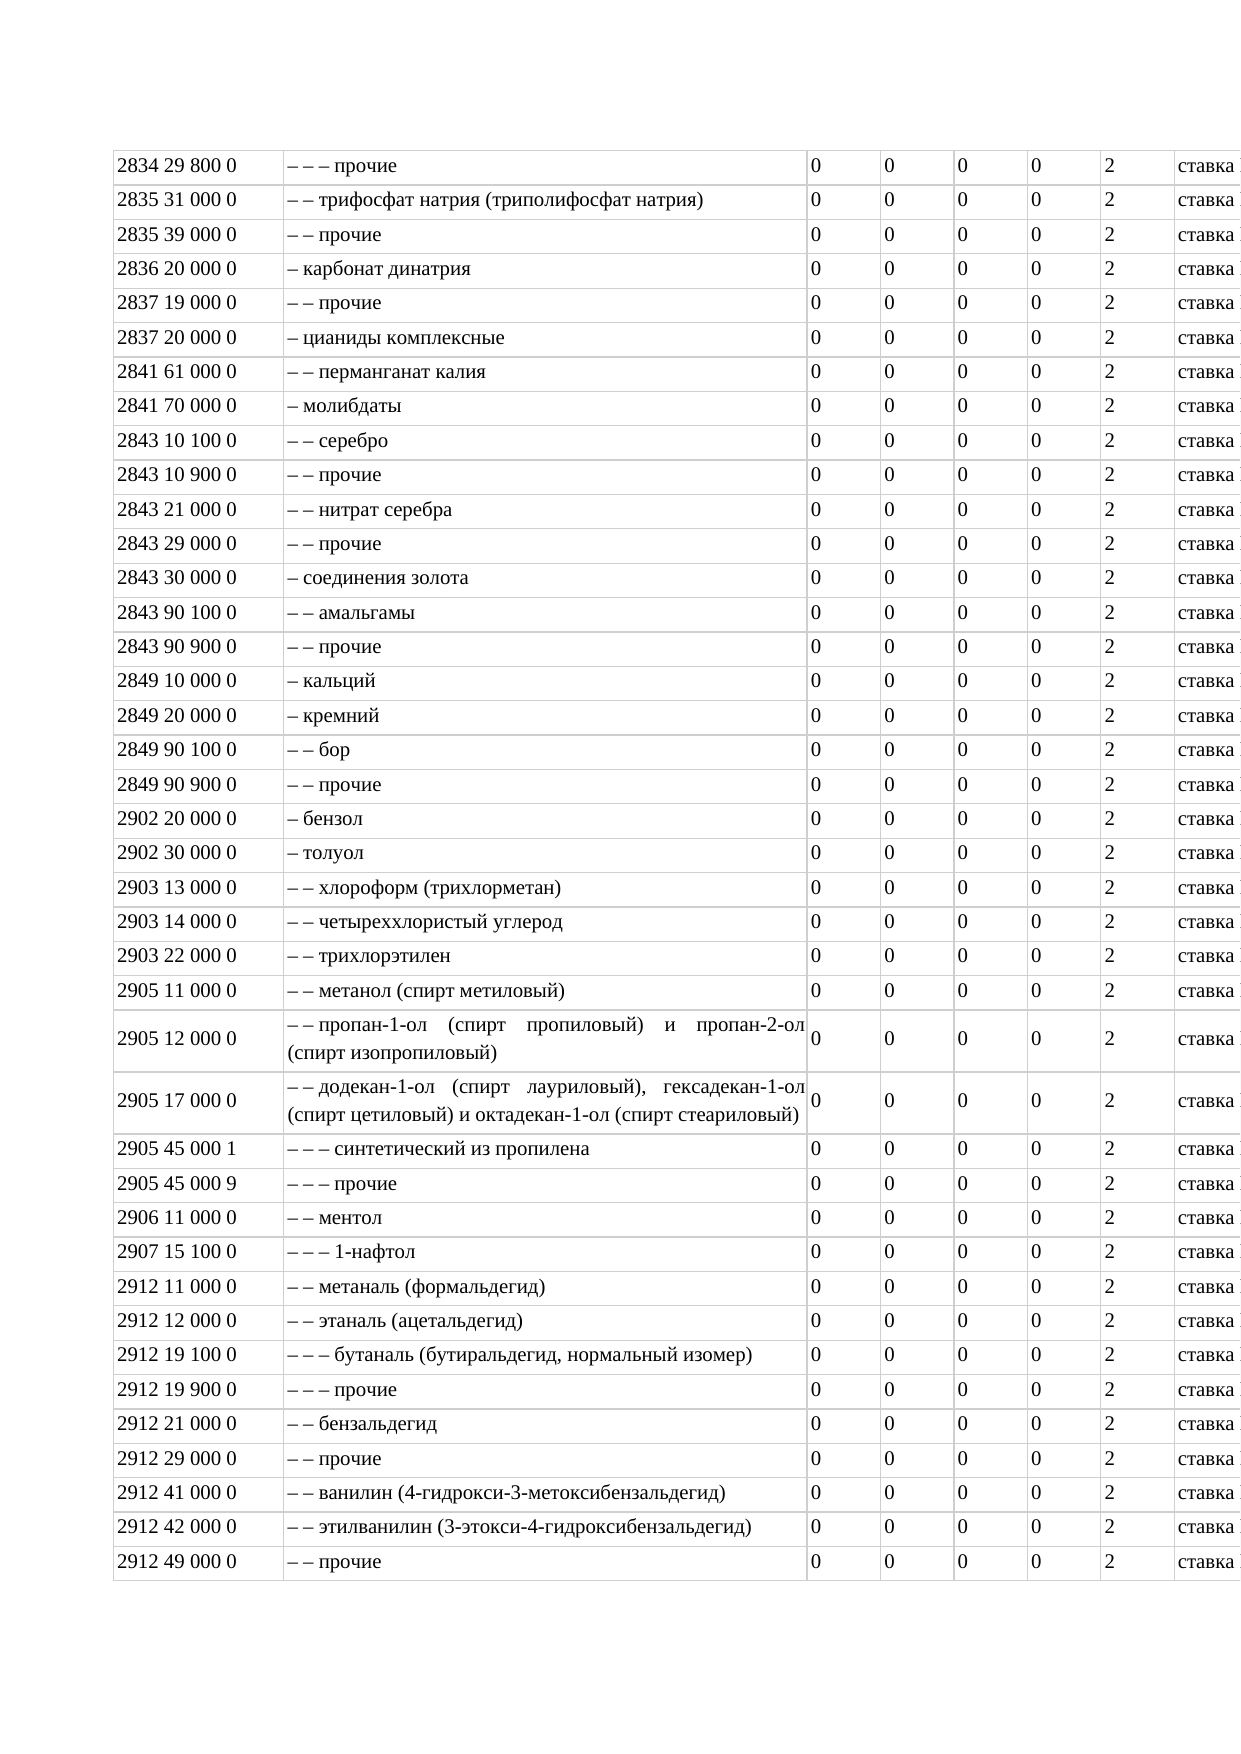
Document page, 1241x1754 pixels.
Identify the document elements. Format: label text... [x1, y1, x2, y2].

table_cell ставка ЕТТ [1175, 461, 1240, 494]
table_cell 0 [955, 426, 1027, 459]
table_cell 2843 90 900 0 [114, 633, 283, 666]
table_cell 0 [955, 942, 1027, 975]
table_cell 2843 10 100 0 [114, 426, 283, 459]
table_cell 2 [1101, 1073, 1174, 1133]
table_cell ставка ЕТТ [1175, 804, 1240, 837]
table_cell 0 [881, 598, 953, 631]
table_cell ставка ЕТТ [1175, 667, 1240, 700]
table_cell 2 [1101, 358, 1174, 391]
table_cell 0 [808, 426, 880, 459]
table_cell 2912 19 900 0 [114, 1375, 283, 1408]
table_cell 2902 30 000 0 [114, 839, 283, 872]
table_cell ставка ЕТТ [1175, 873, 1240, 906]
table_cell 0 [881, 1478, 953, 1511]
table_cell ставка ЕТТ [1175, 1306, 1240, 1339]
table_cell 0 [1028, 1073, 1100, 1133]
table_cell ставка ЕТТ [1175, 1135, 1240, 1168]
table_cell 0 [808, 1011, 880, 1071]
table_cell – – прочие [284, 770, 806, 803]
table_cell 0 [881, 151, 953, 184]
table_cell 0 [955, 1073, 1027, 1133]
table_cell 0 [808, 1547, 880, 1580]
table_cell 0 [808, 1169, 880, 1202]
table_cell – – нитрат серебра [284, 495, 806, 528]
table_cell 2 [1101, 220, 1174, 253]
table_cell ставка ЕТТ [1175, 1203, 1240, 1236]
table_cell ставка ЕТТ [1175, 1547, 1240, 1580]
table_cell ставка ЕТТ [1175, 839, 1240, 872]
table_cell 0 [955, 289, 1027, 322]
table_cell 0 [881, 701, 953, 734]
table_cell 0 [881, 1513, 953, 1546]
table_cell 0 [881, 839, 953, 872]
table_cell 0 [1028, 1444, 1100, 1477]
table_cell 2 [1101, 289, 1174, 322]
table_cell 0 [808, 908, 880, 941]
table_cell 2 [1101, 942, 1174, 975]
table_cell 2 [1101, 701, 1174, 734]
table_cell 2912 21 000 0 [114, 1410, 283, 1443]
table_cell 0 [1028, 701, 1100, 734]
table_cell 0 [881, 873, 953, 906]
table_cell – – этилванилин (3-этокси-4-гидроксибензальдегид) [284, 1513, 806, 1546]
table_cell 0 [1028, 358, 1100, 391]
table_cell – толуол [284, 839, 806, 872]
table_cell 2 [1101, 495, 1174, 528]
table_cell 2912 12 000 0 [114, 1306, 283, 1339]
table_cell 2905 45 000 1 [114, 1135, 283, 1168]
table_cell 2906 11 000 0 [114, 1203, 283, 1236]
table_cell 0 [881, 358, 953, 391]
table_cell 0 [1028, 392, 1100, 425]
table_cell ставка ЕТТ [1175, 564, 1240, 597]
table_cell – – трихлорэтилен [284, 942, 806, 975]
table_cell 0 [955, 1135, 1027, 1168]
table_cell 2837 19 000 0 [114, 289, 283, 322]
table_cell ставка ЕТТ [1175, 186, 1240, 219]
table_cell 0 [955, 1203, 1027, 1236]
table_cell 0 [808, 942, 880, 975]
table_cell 0 [1028, 1238, 1100, 1271]
table_cell 2 [1101, 633, 1174, 666]
table_cell ставка ЕТТ [1175, 1444, 1240, 1477]
table_cell 0 [808, 1306, 880, 1339]
table_cell 0 [881, 1135, 953, 1168]
table_cell 0 [955, 598, 1027, 631]
table_cell 0 [955, 667, 1027, 700]
table_cell 0 [1028, 667, 1100, 700]
table_cell 0 [881, 1203, 953, 1236]
table_cell – – ментол [284, 1203, 806, 1236]
table_cell 0 [955, 633, 1027, 666]
table_cell 0 [881, 220, 953, 253]
table_cell 0 [808, 667, 880, 700]
table_cell ставка ЕТТ [1175, 701, 1240, 734]
table_cell 2834 29 800 0 [114, 151, 283, 184]
table_cell 2 [1101, 461, 1174, 494]
table_cell 2849 10 000 0 [114, 667, 283, 700]
table_cell 2835 31 000 0 [114, 186, 283, 219]
table_cell – – додекан-1-ол (спирт лауриловый), гексадекан-1-ол (спирт цетиловый) и октадекан-1-ол (спирт стеариловый) [284, 1073, 806, 1133]
table_cell ставка ЕТТ [1175, 1073, 1240, 1133]
table_cell 2905 11 000 0 [114, 976, 283, 1009]
table_cell 0 [1028, 736, 1100, 769]
table_cell 2 [1101, 1410, 1174, 1443]
table_cell – – – синтетический из пропилена [284, 1135, 806, 1168]
table_cell 2 [1101, 804, 1174, 837]
table_cell 2 [1101, 1011, 1174, 1071]
table_cell 0 [955, 323, 1027, 356]
table_cell 2 [1101, 1341, 1174, 1374]
table_cell 0 [955, 358, 1027, 391]
table_cell – – прочие [284, 220, 806, 253]
table_cell 0 [881, 633, 953, 666]
table_cell – – ванилин (4-гидрокси-3-метоксибензальдегид) [284, 1478, 806, 1511]
table_cell 2 [1101, 323, 1174, 356]
table_cell 0 [1028, 564, 1100, 597]
table_cell 0 [955, 839, 1027, 872]
table_cell 0 [808, 151, 880, 184]
table_cell 0 [881, 392, 953, 425]
table_cell 0 [881, 1272, 953, 1305]
table_cell ставка ЕТТ [1175, 1169, 1240, 1202]
table_cell 0 [955, 392, 1027, 425]
table_cell 2 [1101, 426, 1174, 459]
table_cell ставка ЕТТ [1175, 633, 1240, 666]
table_cell 2903 14 000 0 [114, 908, 283, 941]
table_cell 0 [881, 186, 953, 219]
table_cell 2903 22 000 0 [114, 942, 283, 975]
table_cell – бензол [284, 804, 806, 837]
table_cell 0 [881, 736, 953, 769]
table_cell 0 [808, 598, 880, 631]
table_cell 2 [1101, 1169, 1174, 1202]
table_cell 0 [808, 1203, 880, 1236]
table_cell 0 [1028, 804, 1100, 837]
table_cell 0 [1028, 323, 1100, 356]
table_cell 2 [1101, 770, 1174, 803]
table_cell 0 [808, 633, 880, 666]
table_cell 2907 15 100 0 [114, 1238, 283, 1271]
table_cell 0 [955, 564, 1027, 597]
table_cell 0 [1028, 598, 1100, 631]
table_cell 0 [1028, 151, 1100, 184]
table_cell 2 [1101, 1513, 1174, 1546]
table_cell 0 [1028, 770, 1100, 803]
table_cell – – прочие [284, 461, 806, 494]
table_cell – – бензальдегид [284, 1410, 806, 1443]
table_cell 2 [1101, 1135, 1174, 1168]
table_cell 2836 20 000 0 [114, 254, 283, 287]
table_cell 0 [808, 1478, 880, 1511]
table_cell 2843 90 100 0 [114, 598, 283, 631]
table_cell ставка ЕТТ [1175, 736, 1240, 769]
table_cell 0 [881, 908, 953, 941]
table_cell 2905 17 000 0 [114, 1073, 283, 1133]
table_cell – – – прочие [284, 1169, 806, 1202]
table_cell 0 [955, 976, 1027, 1009]
table_cell 0 [881, 529, 953, 562]
table_cell 2843 29 000 0 [114, 529, 283, 562]
table_cell – – – бутаналь (бутиральдегид, нормальный изомер) [284, 1341, 806, 1374]
table_cell 0 [1028, 1341, 1100, 1374]
table_cell 2 [1101, 908, 1174, 941]
table_cell 0 [955, 1513, 1027, 1546]
table_cell 2902 20 000 0 [114, 804, 283, 837]
table_cell ставка ЕТТ [1175, 1375, 1240, 1408]
table_cell 0 [881, 942, 953, 975]
table_cell 0 [955, 186, 1027, 219]
table_cell – – этаналь (ацетальдегид) [284, 1306, 806, 1339]
table_cell – – хлороформ (трихлорметан) [284, 873, 806, 906]
table_cell – – трифосфат натрия (триполифосфат натрия) [284, 186, 806, 219]
table_cell ставка ЕТТ [1175, 529, 1240, 562]
table_cell 2912 11 000 0 [114, 1272, 283, 1305]
table_cell – молибдаты [284, 392, 806, 425]
table_cell 0 [881, 289, 953, 322]
table_cell 0 [955, 804, 1027, 837]
table_cell 0 [1028, 1375, 1100, 1408]
table_cell ставка ЕТТ [1175, 1011, 1240, 1071]
table_cell 2849 20 000 0 [114, 701, 283, 734]
table_cell 0 [1028, 1169, 1100, 1202]
table_cell 0 [1028, 220, 1100, 253]
table_cell 2 [1101, 736, 1174, 769]
table_cell 0 [881, 804, 953, 837]
table_cell ставка ЕТТ [1175, 770, 1240, 803]
table_cell 0 [881, 667, 953, 700]
table_cell 0 [955, 1375, 1027, 1408]
table_cell 0 [955, 1238, 1027, 1271]
table_cell – – прочие [284, 1444, 806, 1477]
table_cell 2 [1101, 1272, 1174, 1305]
table_cell – – четыреххлористый углерод [284, 908, 806, 941]
table_cell 2912 42 000 0 [114, 1513, 283, 1546]
table_cell 0 [1028, 942, 1100, 975]
table_cell 0 [1028, 1513, 1100, 1546]
table_cell 0 [808, 1073, 880, 1133]
table_cell 2912 41 000 0 [114, 1478, 283, 1511]
table_cell ставка ЕТТ [1175, 358, 1240, 391]
table_cell 2 [1101, 529, 1174, 562]
table_cell 2903 13 000 0 [114, 873, 283, 906]
table_cell 2 [1101, 1444, 1174, 1477]
table_cell 0 [808, 358, 880, 391]
table_cell 0 [808, 1341, 880, 1374]
table_cell 0 [955, 220, 1027, 253]
table_cell ставка ЕТТ [1175, 289, 1240, 322]
table_cell 0 [955, 1011, 1027, 1071]
table_cell ставка ЕТТ [1175, 1478, 1240, 1511]
table_cell 0 [881, 1169, 953, 1202]
table_cell 0 [881, 461, 953, 494]
table_cell 0 [955, 1410, 1027, 1443]
table_cell ставка ЕТТ [1175, 1513, 1240, 1546]
table_cell 2 [1101, 667, 1174, 700]
table_cell 2835 39 000 0 [114, 220, 283, 253]
table_cell – кремний [284, 701, 806, 734]
table_cell 0 [881, 1238, 953, 1271]
table_cell – – серебро [284, 426, 806, 459]
table_cell ставка ЕТТ [1175, 598, 1240, 631]
table_cell 0 [955, 873, 1027, 906]
table_cell 2 [1101, 1306, 1174, 1339]
table_cell 0 [1028, 426, 1100, 459]
table_cell 0 [881, 1444, 953, 1477]
table_cell 0 [1028, 873, 1100, 906]
table_cell ставка ЕТТ [1175, 220, 1240, 253]
table_cell 0 [955, 495, 1027, 528]
table_cell 0 [808, 254, 880, 287]
table_cell 2905 45 000 9 [114, 1169, 283, 1202]
table_cell 0 [881, 1011, 953, 1071]
table_cell 0 [808, 495, 880, 528]
table_cell – – метаналь (формальдегид) [284, 1272, 806, 1305]
table_cell 2 [1101, 1375, 1174, 1408]
table_cell 0 [808, 220, 880, 253]
table_cell 2 [1101, 873, 1174, 906]
table_cell 0 [1028, 495, 1100, 528]
table_cell 0 [955, 908, 1027, 941]
table_cell – – прочие [284, 289, 806, 322]
table_cell – кальций [284, 667, 806, 700]
table_cell – – пеpманганат калия [284, 358, 806, 391]
table_cell 0 [808, 529, 880, 562]
table_cell 0 [1028, 1547, 1100, 1580]
table_cell – – прочие [284, 633, 806, 666]
table_cell – – – прочие [284, 151, 806, 184]
table_cell – – прочие [284, 1547, 806, 1580]
table_cell 2843 30 000 0 [114, 564, 283, 597]
table_cell 2 [1101, 1547, 1174, 1580]
table_cell 0 [881, 495, 953, 528]
table_cell 0 [808, 736, 880, 769]
table_cell 0 [808, 1272, 880, 1305]
table_cell 0 [1028, 1203, 1100, 1236]
table_cell 2849 90 100 0 [114, 736, 283, 769]
table_cell 0 [955, 1444, 1027, 1477]
table_cell 0 [881, 1073, 953, 1133]
table_cell 0 [1028, 908, 1100, 941]
table_cell ставка ЕТТ [1175, 1238, 1240, 1271]
table_cell 2912 19 100 0 [114, 1341, 283, 1374]
table_cell 0 [955, 1272, 1027, 1305]
table_cell ставка ЕТТ [1175, 976, 1240, 1009]
table_cell 0 [955, 529, 1027, 562]
table_cell 0 [1028, 254, 1100, 287]
table_cell ставка ЕТТ [1175, 495, 1240, 528]
table_cell 0 [955, 701, 1027, 734]
table_cell 2 [1101, 1203, 1174, 1236]
table_cell ставка ЕТТ [1175, 1341, 1240, 1374]
table_cell 0 [808, 186, 880, 219]
table_cell 0 [1028, 186, 1100, 219]
table_cell ставка ЕТТ [1175, 1272, 1240, 1305]
table_cell 2841 70 000 0 [114, 392, 283, 425]
table_cell ставка ЕТТ [1175, 1410, 1240, 1443]
table_cell ставка ЕТТ [1175, 392, 1240, 425]
table_cell 0 [881, 1375, 953, 1408]
table_cell ставка ЕТТ [1175, 254, 1240, 287]
table_cell 0 [808, 564, 880, 597]
table_cell – – прочие [284, 529, 806, 562]
table_cell 0 [808, 289, 880, 322]
table_cell 0 [1028, 839, 1100, 872]
table_cell 0 [808, 701, 880, 734]
table_cell – – пропан-1-ол (спирт пропиловый) и пропан-2-ол (спирт изопропиловый) [284, 1011, 806, 1071]
table_cell 0 [808, 1238, 880, 1271]
table_cell 0 [808, 839, 880, 872]
table_cell 0 [881, 1306, 953, 1339]
table_cell – – – прочие [284, 1375, 806, 1408]
table_cell 0 [881, 1410, 953, 1443]
table_cell 0 [955, 1478, 1027, 1511]
table_cell – – бор [284, 736, 806, 769]
table_cell 2 [1101, 598, 1174, 631]
table_cell 0 [1028, 461, 1100, 494]
table_cell 2912 49 000 0 [114, 1547, 283, 1580]
table_cell 0 [1028, 1410, 1100, 1443]
table_cell 2912 29 000 0 [114, 1444, 283, 1477]
table_cell 2 [1101, 392, 1174, 425]
table_cell 0 [955, 1547, 1027, 1580]
table_cell ставка ЕТТ [1175, 942, 1240, 975]
table_cell 2 [1101, 1478, 1174, 1511]
table_cell 0 [881, 770, 953, 803]
table_cell 0 [808, 1410, 880, 1443]
table_cell 0 [955, 1306, 1027, 1339]
table_cell 0 [881, 254, 953, 287]
table_cell 0 [808, 873, 880, 906]
table_cell 0 [955, 151, 1027, 184]
table_cell 0 [808, 976, 880, 1009]
table_cell ставка ЕТТ [1175, 323, 1240, 356]
table_cell 0 [808, 461, 880, 494]
table_cell 0 [808, 1444, 880, 1477]
table_cell 0 [808, 770, 880, 803]
table_cell 0 [955, 461, 1027, 494]
table_cell 0 [1028, 529, 1100, 562]
table_cell ставка ЕТТ [1175, 426, 1240, 459]
table_cell 0 [808, 323, 880, 356]
table_cell – – метанол (спирт метиловый) [284, 976, 806, 1009]
table_cell 0 [881, 323, 953, 356]
table_cell 0 [808, 1135, 880, 1168]
table_cell 2849 90 900 0 [114, 770, 283, 803]
table_cell 2837 20 000 0 [114, 323, 283, 356]
table_cell – соединения золота [284, 564, 806, 597]
table_cell 0 [881, 976, 953, 1009]
table_cell 2 [1101, 976, 1174, 1009]
table_cell 0 [1028, 1478, 1100, 1511]
table_cell 2 [1101, 839, 1174, 872]
table_cell 0 [1028, 1272, 1100, 1305]
table_cell 0 [881, 1547, 953, 1580]
table_cell ставка ЕТТ [1175, 151, 1240, 184]
table_cell 0 [881, 1341, 953, 1374]
table_cell 2843 21 000 0 [114, 495, 283, 528]
table_cell – карбонат динатрия [284, 254, 806, 287]
table_cell ставка ЕТТ [1175, 908, 1240, 941]
table_cell 0 [955, 254, 1027, 287]
table_cell – – амальгамы [284, 598, 806, 631]
table_cell 0 [955, 736, 1027, 769]
table_cell 0 [808, 1513, 880, 1546]
table_cell 0 [808, 1375, 880, 1408]
table_cell 2843 10 900 0 [114, 461, 283, 494]
table_cell 2 [1101, 1238, 1174, 1271]
table_cell 0 [881, 426, 953, 459]
table_cell 2905 12 000 0 [114, 1011, 283, 1071]
table_cell 0 [955, 1169, 1027, 1202]
table_cell – – – 1-нафтол [284, 1238, 806, 1271]
table_cell 0 [1028, 633, 1100, 666]
table_cell 0 [1028, 1135, 1100, 1168]
table_cell 0 [955, 1341, 1027, 1374]
table_cell 0 [1028, 1306, 1100, 1339]
table_cell 0 [1028, 976, 1100, 1009]
table_cell – цианиды комплексные [284, 323, 806, 356]
table_cell 2 [1101, 151, 1174, 184]
table_cell 0 [881, 564, 953, 597]
table_cell 0 [808, 804, 880, 837]
table_cell 0 [1028, 1011, 1100, 1071]
table_cell 2 [1101, 254, 1174, 287]
table_cell 2841 61 000 0 [114, 358, 283, 391]
table_cell 0 [808, 392, 880, 425]
table_cell 2 [1101, 564, 1174, 597]
table_cell 0 [955, 770, 1027, 803]
table_cell 0 [1028, 289, 1100, 322]
table_cell 2 [1101, 186, 1174, 219]
